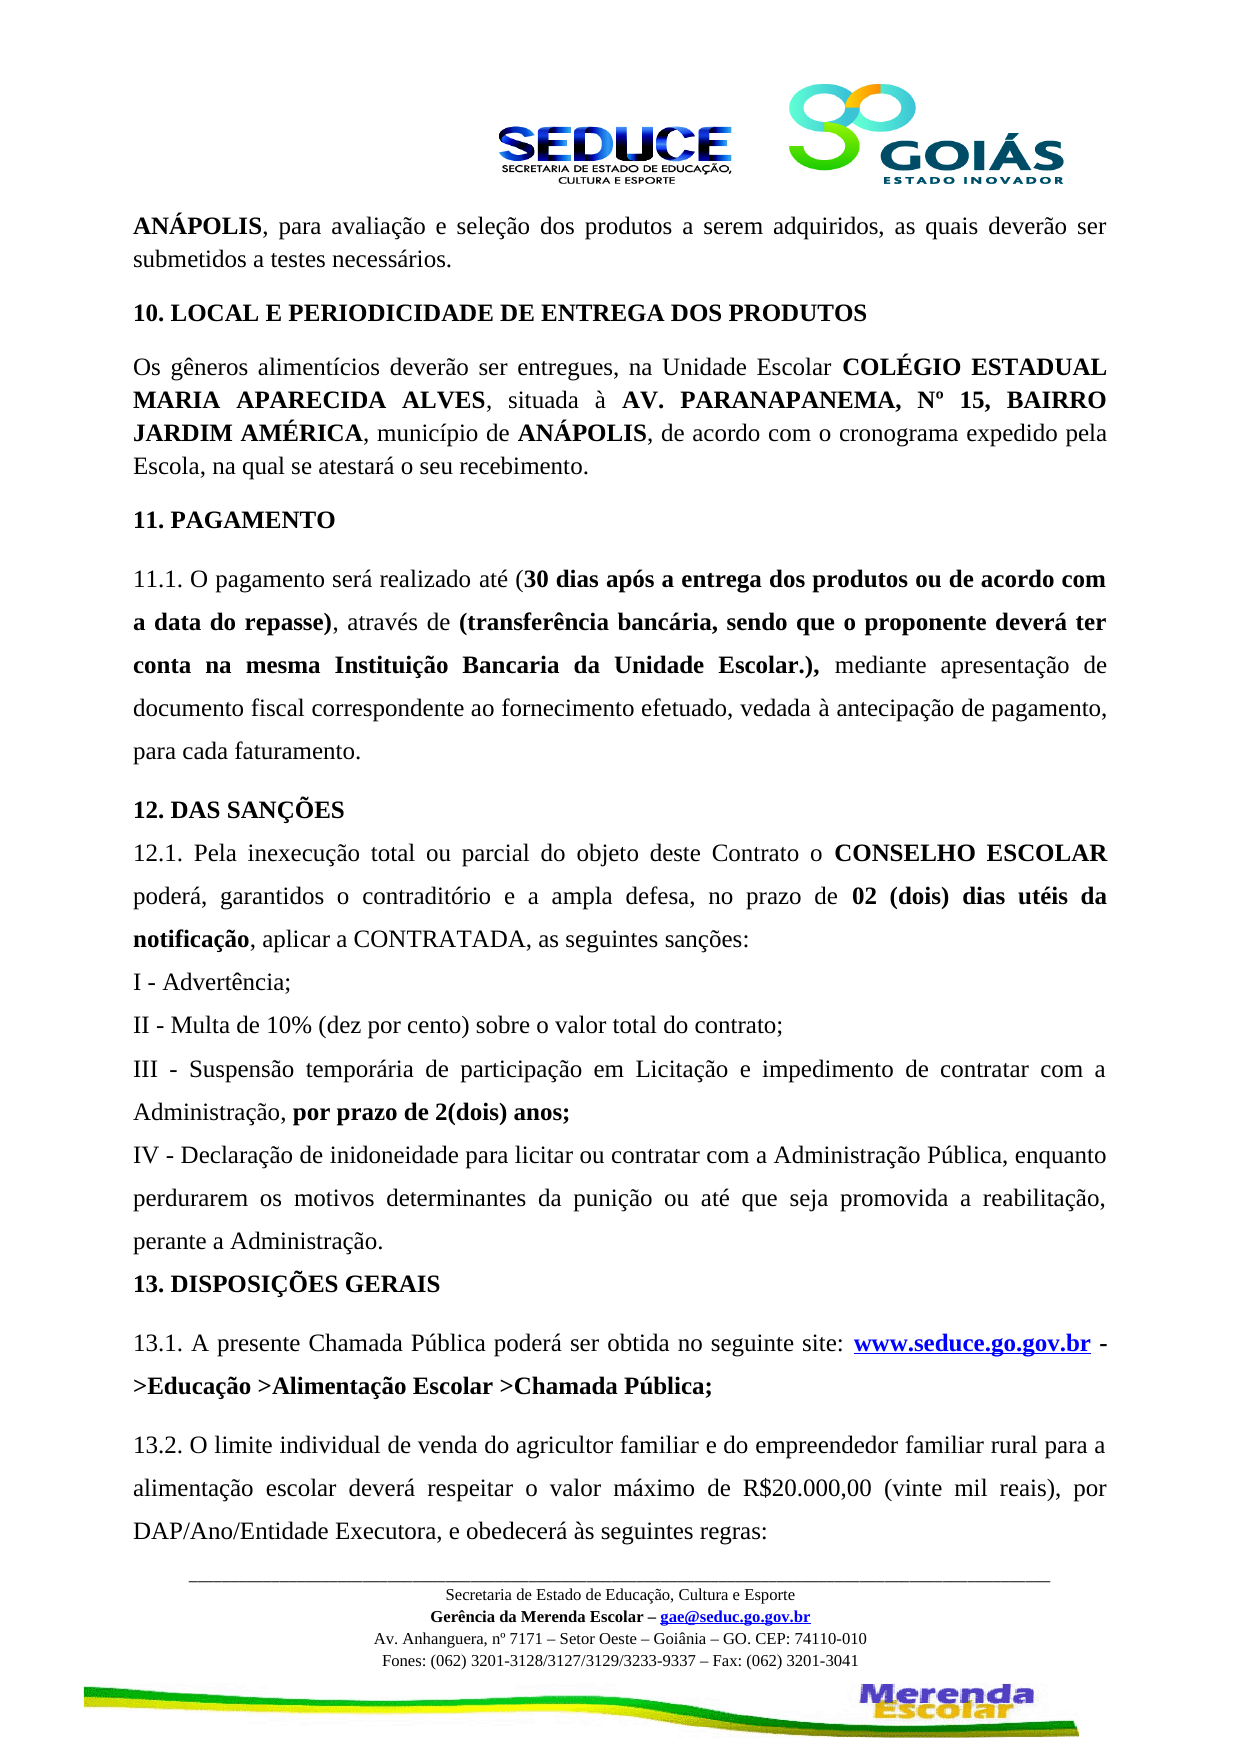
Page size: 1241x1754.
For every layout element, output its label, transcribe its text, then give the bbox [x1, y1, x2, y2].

text 13.1. A presente Chamada Pública poderá ser obtida no seguinte site: www.seduce.go.gov.br ->Educação >Alimentação Escolar >Chamada Pública; [133, 1328, 1107, 1400]
text 12. DAS SANÇÕES [133, 795, 1107, 824]
text 13. DISPOSIÇÕES GERAIS [133, 1269, 1107, 1298]
text 10. LOCAL E PERIODICIDADE DE ENTREGA DOS PRODUTOS [133, 298, 1103, 327]
text III - Suspensão temporária de participação em Licitação e impedimento de contratar com a Administração, por prazo de 2(dois) anos; [133, 1054, 1107, 1126]
text 11.1. O pagamento será realizado até (30 dias após a entrega dos produtos ou de acordo com a data do repasse), através de (transferência bancária, sendo que o proponente deverá ter conta na mesma Instituição Bancaria da Unidade Escolar.), mediante apresentação de documento fiscal correspondente ao fornecimento efetuado, vedada à antecipação de pagamento, para cada faturamento. [133, 564, 1107, 765]
text 12.1. Pela inexecução total ou parcial do objeto deste Contrato o CONSELHO ESCOLAR poderá, garantidos o contraditório e a ampla defesa, no prazo de 02 (dois) dias utéis da notificação, aplicar a CONTRATADA, as seguintes sanções: [133, 838, 1107, 953]
text Os gêneros alimentícios deverão ser entregues, na Unidade Escolar COLÉGIO ESTADUAL MARIA APARECIDA ALVES, situada à AV. PARANAPANEMA, Nº 15, BAIRRO JARDIM AMÉRICA, município de ANÁPOLIS, de acordo com o cronograma expedido pela Escola, na qual se atestará o seu recebimento. [133, 352, 1107, 480]
text 13.2. O limite individual de venda do agricultor familiar e do empreendedor familiar rural para a alimentação escolar deverá respeitar o valor máximo de R$20.000,00 (vinte mil reais), por DAP/Ano/Entidade Executora, e obedecerá às seguintes regras: [133, 1430, 1107, 1545]
text II - Multa de 10% (dez por cento) sobre o valor total do contrato; [133, 1011, 1107, 1039]
text I - Advertência; [133, 967, 1107, 996]
picture [477, 73, 1108, 212]
text IV - Declaração de inidoneidade para licitar ou contratar com a Administração Pública, enquanto perdurarem os motivos determinantes da punição ou até que seja promovida a reabilitação, perante a Administração. [133, 1140, 1107, 1255]
text 11. PAGAMENTO [133, 505, 1107, 534]
